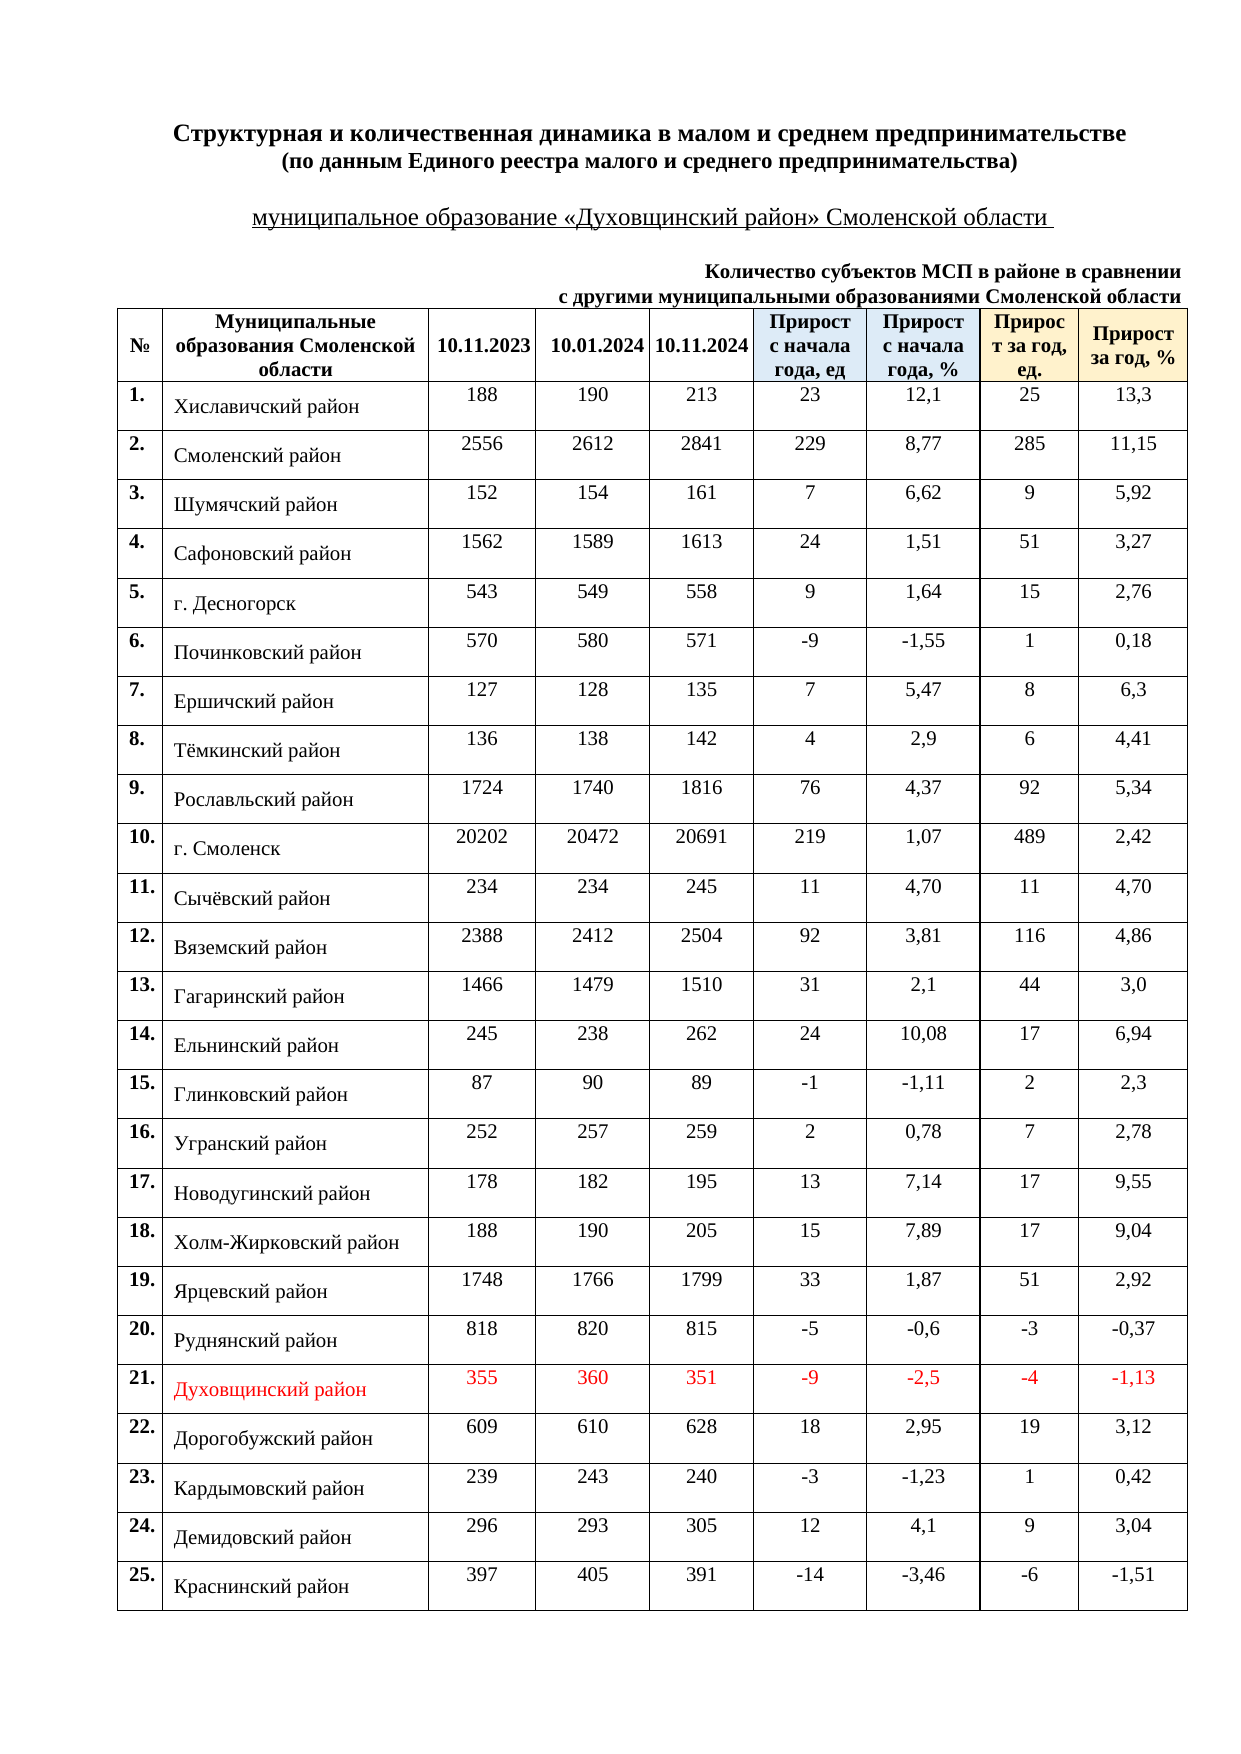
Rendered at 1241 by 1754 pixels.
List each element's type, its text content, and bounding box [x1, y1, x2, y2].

table_cell 5,47 [867, 677, 979, 725]
table_cell 1562 [429, 529, 535, 577]
table_cell 11,15 [1079, 431, 1187, 479]
table_cell Хиславичский район [163, 382, 428, 430]
table_cell 245 [429, 1021, 535, 1069]
table_cell 0,78 [867, 1119, 979, 1167]
table_cell 3,04 [1079, 1513, 1187, 1561]
table_cell 6,94 [1079, 1021, 1187, 1069]
table_cell 17 [981, 1218, 1078, 1266]
table_cell 0,18 [1079, 628, 1187, 676]
table_cell 1466 [429, 972, 535, 1020]
table_cell 76 [754, 775, 866, 823]
table_cell 9 [981, 1513, 1078, 1561]
table_cell 305 [650, 1513, 753, 1561]
table_cell [118, 1218, 162, 1266]
table_cell 243 [536, 1464, 649, 1512]
table_cell 1799 [650, 1267, 753, 1315]
table_cell 188 [429, 382, 535, 430]
table_cell 24 [754, 1021, 866, 1069]
table_cell 571 [650, 628, 753, 676]
table_cell 4,86 [1079, 923, 1187, 971]
table_cell 1766 [536, 1267, 649, 1315]
table_header № [118, 309, 162, 381]
table_cell 2,3 [1079, 1070, 1187, 1118]
table_cell 2556 [429, 431, 535, 479]
table_cell 489 [981, 824, 1078, 872]
table_cell [118, 1562, 162, 1610]
table_cell [118, 1464, 162, 1512]
table_cell 8 [981, 677, 1078, 725]
table_cell 11 [981, 874, 1078, 922]
table_cell 2412 [536, 923, 649, 971]
table_cell Дорогобужский район [163, 1414, 428, 1462]
table_cell [118, 529, 162, 577]
table_cell 188 [429, 1218, 535, 1266]
table_header Муниципальные образования Смоленской области [163, 309, 428, 381]
table_cell Духовщинский район [163, 1365, 428, 1413]
table_cell [118, 972, 162, 1020]
table_cell 1589 [536, 529, 649, 577]
table_cell 1,64 [867, 579, 979, 627]
table_cell [118, 923, 162, 971]
table_cell 4,70 [1079, 874, 1187, 922]
table_cell 820 [536, 1316, 649, 1364]
table_cell [118, 824, 162, 872]
table_cell [118, 1316, 162, 1364]
table_cell 818 [429, 1316, 535, 1364]
table_cell 234 [536, 874, 649, 922]
table_cell 33 [754, 1267, 866, 1315]
table_header Прирост за год, % [1079, 309, 1187, 381]
table_cell -1,11 [867, 1070, 979, 1118]
table_cell 628 [650, 1414, 753, 1462]
table_cell 13,3 [1079, 382, 1187, 430]
table_header Прирост за год, ед. [981, 309, 1078, 381]
table_cell 351 [650, 1365, 753, 1413]
table_cell 558 [650, 579, 753, 627]
table_cell 1,51 [867, 529, 979, 577]
table_cell 190 [536, 1218, 649, 1266]
table_cell 1,07 [867, 824, 979, 872]
table_cell Вяземский район [163, 923, 428, 971]
table_cell 12,1 [867, 382, 979, 430]
table_cell Руднянский район [163, 1316, 428, 1364]
table_cell 92 [754, 923, 866, 971]
table_cell 4 [754, 726, 866, 774]
text с другими муниципальными образованиями Смоленской области [118, 283, 1181, 308]
table_cell -0,37 [1079, 1316, 1187, 1364]
table_cell 152 [429, 480, 535, 528]
table_cell [118, 382, 162, 430]
table_cell -1,23 [867, 1464, 979, 1512]
table_cell 1748 [429, 1267, 535, 1315]
table_cell [118, 1513, 162, 1561]
table_cell -1,51 [1079, 1562, 1187, 1610]
table_cell 355 [429, 1365, 535, 1413]
table_cell 2 [754, 1119, 866, 1167]
table_cell Сычёвский район [163, 874, 428, 922]
table_cell [118, 431, 162, 479]
table_cell Починковский район [163, 628, 428, 676]
table_cell г. Смоленск [163, 824, 428, 872]
table_cell 161 [650, 480, 753, 528]
table_cell 1724 [429, 775, 535, 823]
table_cell 3,12 [1079, 1414, 1187, 1462]
table_cell Краснинский район [163, 1562, 428, 1610]
table_cell 213 [650, 382, 753, 430]
table_cell -5 [754, 1316, 866, 1364]
table_cell 296 [429, 1513, 535, 1561]
table_cell 138 [536, 726, 649, 774]
table_cell 190 [536, 382, 649, 430]
table_header 10.01.2024 [536, 309, 649, 381]
table_cell 262 [650, 1021, 753, 1069]
table_cell 0,42 [1079, 1464, 1187, 1512]
table_cell -1,13 [1079, 1365, 1187, 1413]
table_cell 259 [650, 1119, 753, 1167]
table_cell 17 [981, 1169, 1078, 1217]
table_cell 580 [536, 628, 649, 676]
table_cell Ярцевский район [163, 1267, 428, 1315]
table_cell 135 [650, 677, 753, 725]
table_cell 229 [754, 431, 866, 479]
table_cell 51 [981, 529, 1078, 577]
table_cell -1 [754, 1070, 866, 1118]
table_cell [118, 775, 162, 823]
table_cell 7,89 [867, 1218, 979, 1266]
table_cell Угранский район [163, 1119, 428, 1167]
table_cell 252 [429, 1119, 535, 1167]
table_cell 4,37 [867, 775, 979, 823]
table_cell 25 [981, 382, 1078, 430]
table_cell 2,9 [867, 726, 979, 774]
table_cell Ельнинский район [163, 1021, 428, 1069]
table_cell 549 [536, 579, 649, 627]
table_cell Гагаринский район [163, 972, 428, 1020]
table_header 10.11.2024 [650, 309, 753, 381]
table_cell [118, 1119, 162, 1167]
table_cell [118, 677, 162, 725]
table_cell 1613 [650, 529, 753, 577]
text Структурная и количественная динамика в малом и среднем предпринимательстве [118, 118, 1181, 147]
table_cell 234 [429, 874, 535, 922]
table_cell 2612 [536, 431, 649, 479]
table_cell 239 [429, 1464, 535, 1512]
table_cell г. Десногорск [163, 579, 428, 627]
table_cell [118, 874, 162, 922]
table_cell Сафоновский район [163, 529, 428, 577]
table_cell Смоленский район [163, 431, 428, 479]
table_cell -3 [754, 1464, 866, 1512]
table_cell Кардымовский район [163, 1464, 428, 1512]
table_cell 1 [981, 628, 1078, 676]
table_cell 1740 [536, 775, 649, 823]
table_cell Шумячский район [163, 480, 428, 528]
table_cell 7 [754, 480, 866, 528]
table_cell 31 [754, 972, 866, 1020]
table_cell 44 [981, 972, 1078, 1020]
table_cell 9 [754, 579, 866, 627]
table_cell 15 [981, 579, 1078, 627]
table_cell 18 [754, 1414, 866, 1462]
table_cell 219 [754, 824, 866, 872]
table_cell 51 [981, 1267, 1078, 1315]
table_cell 10,08 [867, 1021, 979, 1069]
table_cell 2,1 [867, 972, 979, 1020]
table_cell [118, 1365, 162, 1413]
table_cell -1,55 [867, 628, 979, 676]
table_cell 4,70 [867, 874, 979, 922]
table_cell 4,1 [867, 1513, 979, 1561]
table_cell [118, 1021, 162, 1069]
table_cell 12 [754, 1513, 866, 1561]
table_cell 5,92 [1079, 480, 1187, 528]
table_cell 1510 [650, 972, 753, 1020]
table_cell 23 [754, 382, 866, 430]
table_cell 9 [981, 480, 1078, 528]
table_cell [118, 480, 162, 528]
table_cell 6,62 [867, 480, 979, 528]
table_cell 245 [650, 874, 753, 922]
table_cell 87 [429, 1070, 535, 1118]
table_cell 92 [981, 775, 1078, 823]
table_cell Рославльский район [163, 775, 428, 823]
table_cell [118, 1267, 162, 1315]
table_cell Новодугинский район [163, 1169, 428, 1217]
table_cell -3 [981, 1316, 1078, 1364]
table_cell 2504 [650, 923, 753, 971]
table_cell 1 [981, 1464, 1078, 1512]
table_cell Демидовский район [163, 1513, 428, 1561]
table_cell Тёмкинский район [163, 726, 428, 774]
table_header Прирост с начала года, ед [754, 309, 866, 381]
table_cell 2,78 [1079, 1119, 1187, 1167]
table_cell 20202 [429, 824, 535, 872]
table_cell 89 [650, 1070, 753, 1118]
text Количество субъектов МСП в районе в сравнении [118, 259, 1181, 283]
table_cell -9 [754, 628, 866, 676]
table_cell 1816 [650, 775, 753, 823]
table_cell 610 [536, 1414, 649, 1462]
text (по данным Единого реестра малого и среднего предпринимательства) [118, 147, 1181, 173]
table_cell 2,42 [1079, 824, 1187, 872]
table_cell [118, 579, 162, 627]
table_cell [118, 1070, 162, 1118]
table_cell 178 [429, 1169, 535, 1217]
table_cell 3,27 [1079, 529, 1187, 577]
table_cell 11 [754, 874, 866, 922]
table_cell 6,3 [1079, 677, 1187, 725]
table_cell 20691 [650, 824, 753, 872]
table_cell 5,34 [1079, 775, 1187, 823]
table_cell 8,77 [867, 431, 979, 479]
table_cell 17 [981, 1021, 1078, 1069]
table_cell 19 [981, 1414, 1078, 1462]
table_cell 2388 [429, 923, 535, 971]
table_cell 405 [536, 1562, 649, 1610]
table_cell 4,41 [1079, 726, 1187, 774]
table_cell 570 [429, 628, 535, 676]
table_cell 257 [536, 1119, 649, 1167]
table_cell [118, 628, 162, 676]
table_cell Ершичский район [163, 677, 428, 725]
table_cell -6 [981, 1562, 1078, 1610]
table_cell 154 [536, 480, 649, 528]
table_cell 205 [650, 1218, 753, 1266]
table_cell 195 [650, 1169, 753, 1217]
table_cell 7 [981, 1119, 1078, 1167]
table_cell -3,46 [867, 1562, 979, 1610]
table_cell 2,76 [1079, 579, 1187, 627]
table_cell 9,04 [1079, 1218, 1187, 1266]
table_cell -14 [754, 1562, 866, 1610]
table_cell -0,6 [867, 1316, 979, 1364]
table_cell 285 [981, 431, 1078, 479]
table_cell 3,81 [867, 923, 979, 971]
table_cell 128 [536, 677, 649, 725]
table_header 10.11.2023 [429, 309, 535, 381]
table_cell 2841 [650, 431, 753, 479]
table_cell 142 [650, 726, 753, 774]
table_cell 182 [536, 1169, 649, 1217]
table_cell 2,95 [867, 1414, 979, 1462]
table_cell 2,92 [1079, 1267, 1187, 1315]
table_cell 6 [981, 726, 1078, 774]
table_cell 815 [650, 1316, 753, 1364]
table_cell 391 [650, 1562, 753, 1610]
table_cell Холм-Жирковский район [163, 1218, 428, 1266]
text муниципальное образование «Духовщинский район» Смоленской области [118, 202, 1181, 231]
table_cell 15 [754, 1218, 866, 1266]
table_cell 3,0 [1079, 972, 1187, 1020]
table_cell 360 [536, 1365, 649, 1413]
table_header Прирост с начала года, % [867, 309, 979, 381]
table_cell -9 [754, 1365, 866, 1413]
table_cell Глинковский район [163, 1070, 428, 1118]
table_cell 1479 [536, 972, 649, 1020]
table_cell 543 [429, 579, 535, 627]
table_cell -4 [981, 1365, 1078, 1413]
table_cell 397 [429, 1562, 535, 1610]
table_cell 238 [536, 1021, 649, 1069]
table_cell 609 [429, 1414, 535, 1462]
table_cell [118, 726, 162, 774]
table_cell 13 [754, 1169, 866, 1217]
table_cell 7,14 [867, 1169, 979, 1217]
table_cell 90 [536, 1070, 649, 1118]
table_cell 127 [429, 677, 535, 725]
table_cell -2,5 [867, 1365, 979, 1413]
table_cell 240 [650, 1464, 753, 1512]
table_cell 9,55 [1079, 1169, 1187, 1217]
table_cell 20472 [536, 824, 649, 872]
table_cell 24 [754, 529, 866, 577]
table_cell 116 [981, 923, 1078, 971]
table_cell [118, 1169, 162, 1217]
table_cell 7 [754, 677, 866, 725]
table_cell [118, 1414, 162, 1462]
table_cell 293 [536, 1513, 649, 1561]
table_cell 2 [981, 1070, 1078, 1118]
table_cell 136 [429, 726, 535, 774]
table_cell 1,87 [867, 1267, 979, 1315]
